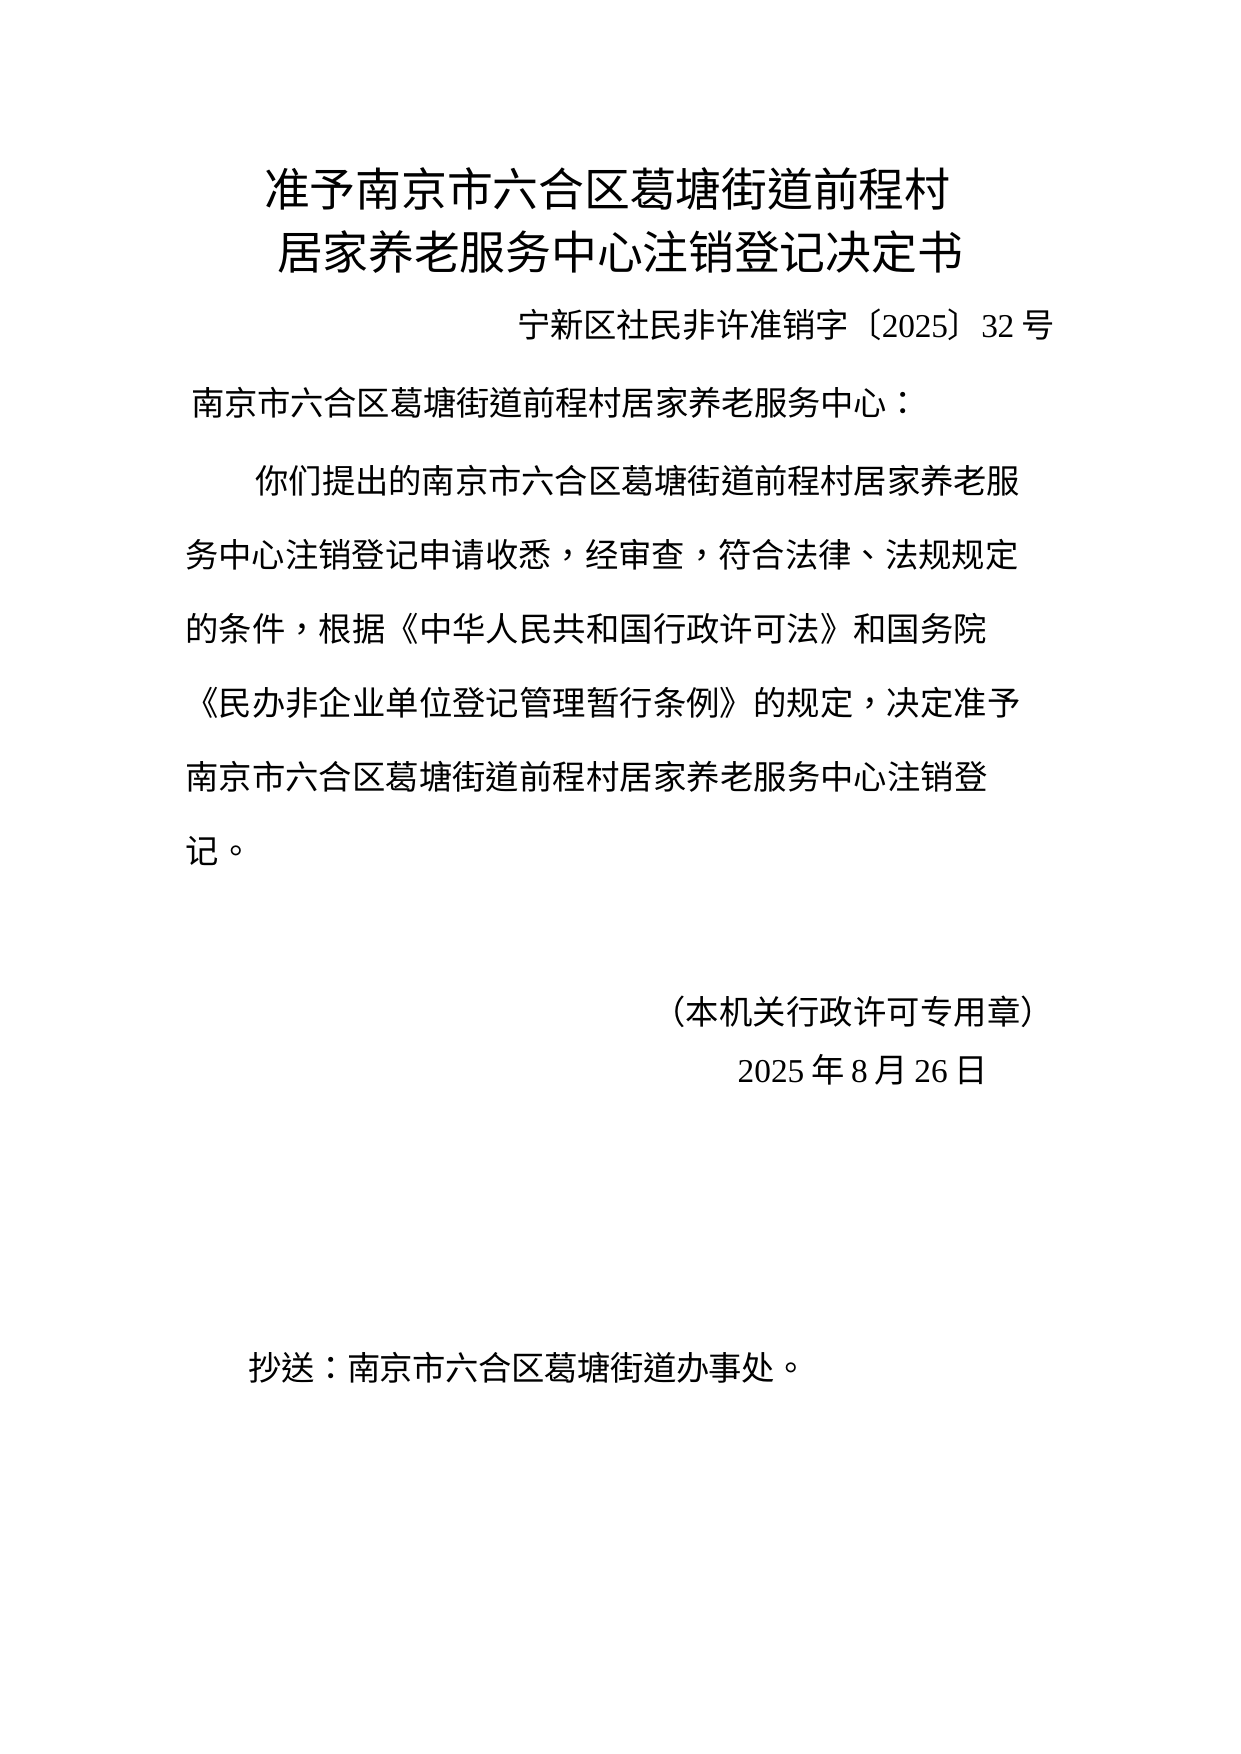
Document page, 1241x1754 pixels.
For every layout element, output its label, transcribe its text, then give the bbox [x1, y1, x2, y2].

text 宁新区社民非许准销字〔2025〕32号 [185, 303, 1054, 347]
text 你们提出的南京市六合区葛塘街道前程村居家养老服务中心注销登记申请收悉，经审查，符合法律、法规规定的条件，根据《中华人民共和国行政许可法》和国务院《民办非企业单位登记管理暂行条例》的规定，决定准予南京市六合区葛塘街道前程村居家养老服务中心注销登记。 [185, 458, 1021, 873]
text 南京市六合区葛塘街道前程村居家养老服务中心： [191, 381, 1054, 423]
text 2025年8月26日 [737, 1047, 1054, 1091]
text （本机关行政许可专用章） [185, 989, 1054, 1033]
text 抄送：南京市六合区葛塘街道办事处。 [248, 1345, 1054, 1389]
text 准予南京市六合区葛塘街道前程村居家养老服务中心注销登记决定书 [264, 157, 964, 283]
